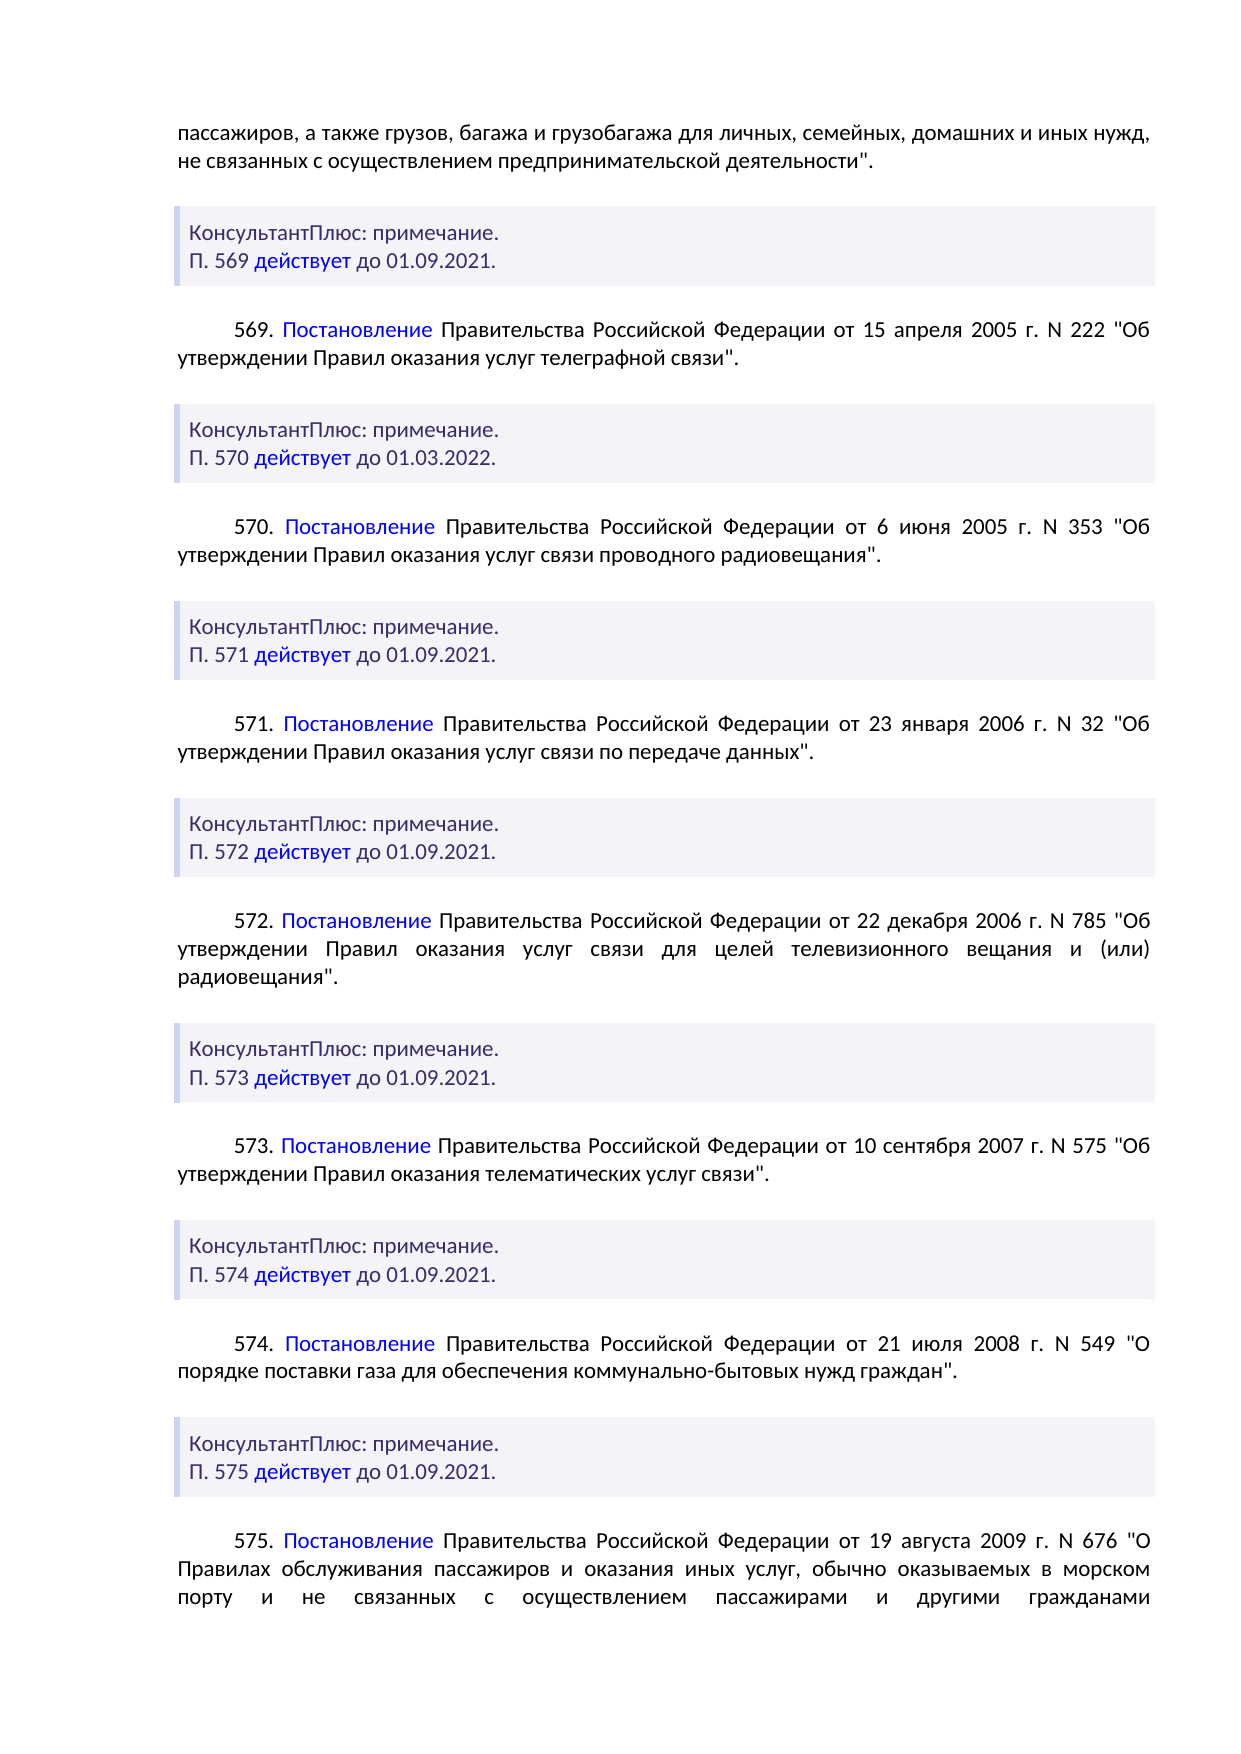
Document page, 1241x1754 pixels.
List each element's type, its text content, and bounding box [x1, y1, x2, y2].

text 569. Постановление Правительства Российской Федерации от 15 апреля 2005 г. N 222 "Об утверждении Правил оказания услуг телеграфной связи". [177, 315, 1152, 371]
table_header КонсультантПлюс: примечание. П. 570 действует до 01.03.2022. [180, 404, 1149, 483]
text 573. Постановление Правительства Российской Федерации от 10 сентября 2007 г. N 575 "Об утверждении Правил оказания телематических услуг связи". [177, 1132, 1152, 1188]
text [177, 118, 1152, 174]
table_header КонсультантПлюс: примечание. П. 572 действует до 01.09.2021. [180, 798, 1149, 877]
text 570. Постановление Правительства Российской Федерации от 6 июня 2005 г. N 353 "Об утверждении Правил оказания услуг связи проводного радиовещания". [177, 512, 1152, 568]
text 574. Постановление Правительства Российской Федерации от 21 июля 2008 г. N 549 "О порядке поставки газа для обеспечения коммунально-бытовых нужд граждан". [177, 1329, 1152, 1385]
text 571. Постановление Правительства Российской Федерации от 23 января 2006 г. N 32 "Об утверждении Правил оказания услуг связи по передаче данных". [177, 709, 1152, 765]
table_header КонсультантПлюс: примечание. П. 573 действует до 01.09.2021. [180, 1023, 1149, 1102]
table_header КонсультантПлюс: примечание. П. 569 действует до 01.09.2021. [180, 206, 1149, 286]
table_header КонсультантПлюс: примечание. П. 574 действует до 01.09.2021. [180, 1220, 1149, 1299]
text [177, 1526, 1152, 1610]
text 572. Постановление Правительства Российской Федерации от 22 декабря 2006 г. N 785 "Об утверждении Правил оказания услуг связи для целей телевизионного вещания и (или) радиовещания". [177, 906, 1152, 991]
table_header КонсультантПлюс: примечание. П. 571 действует до 01.09.2021. [180, 601, 1149, 680]
table_header КонсультантПлюс: примечание. П. 575 действует до 01.09.2021. [180, 1417, 1149, 1497]
